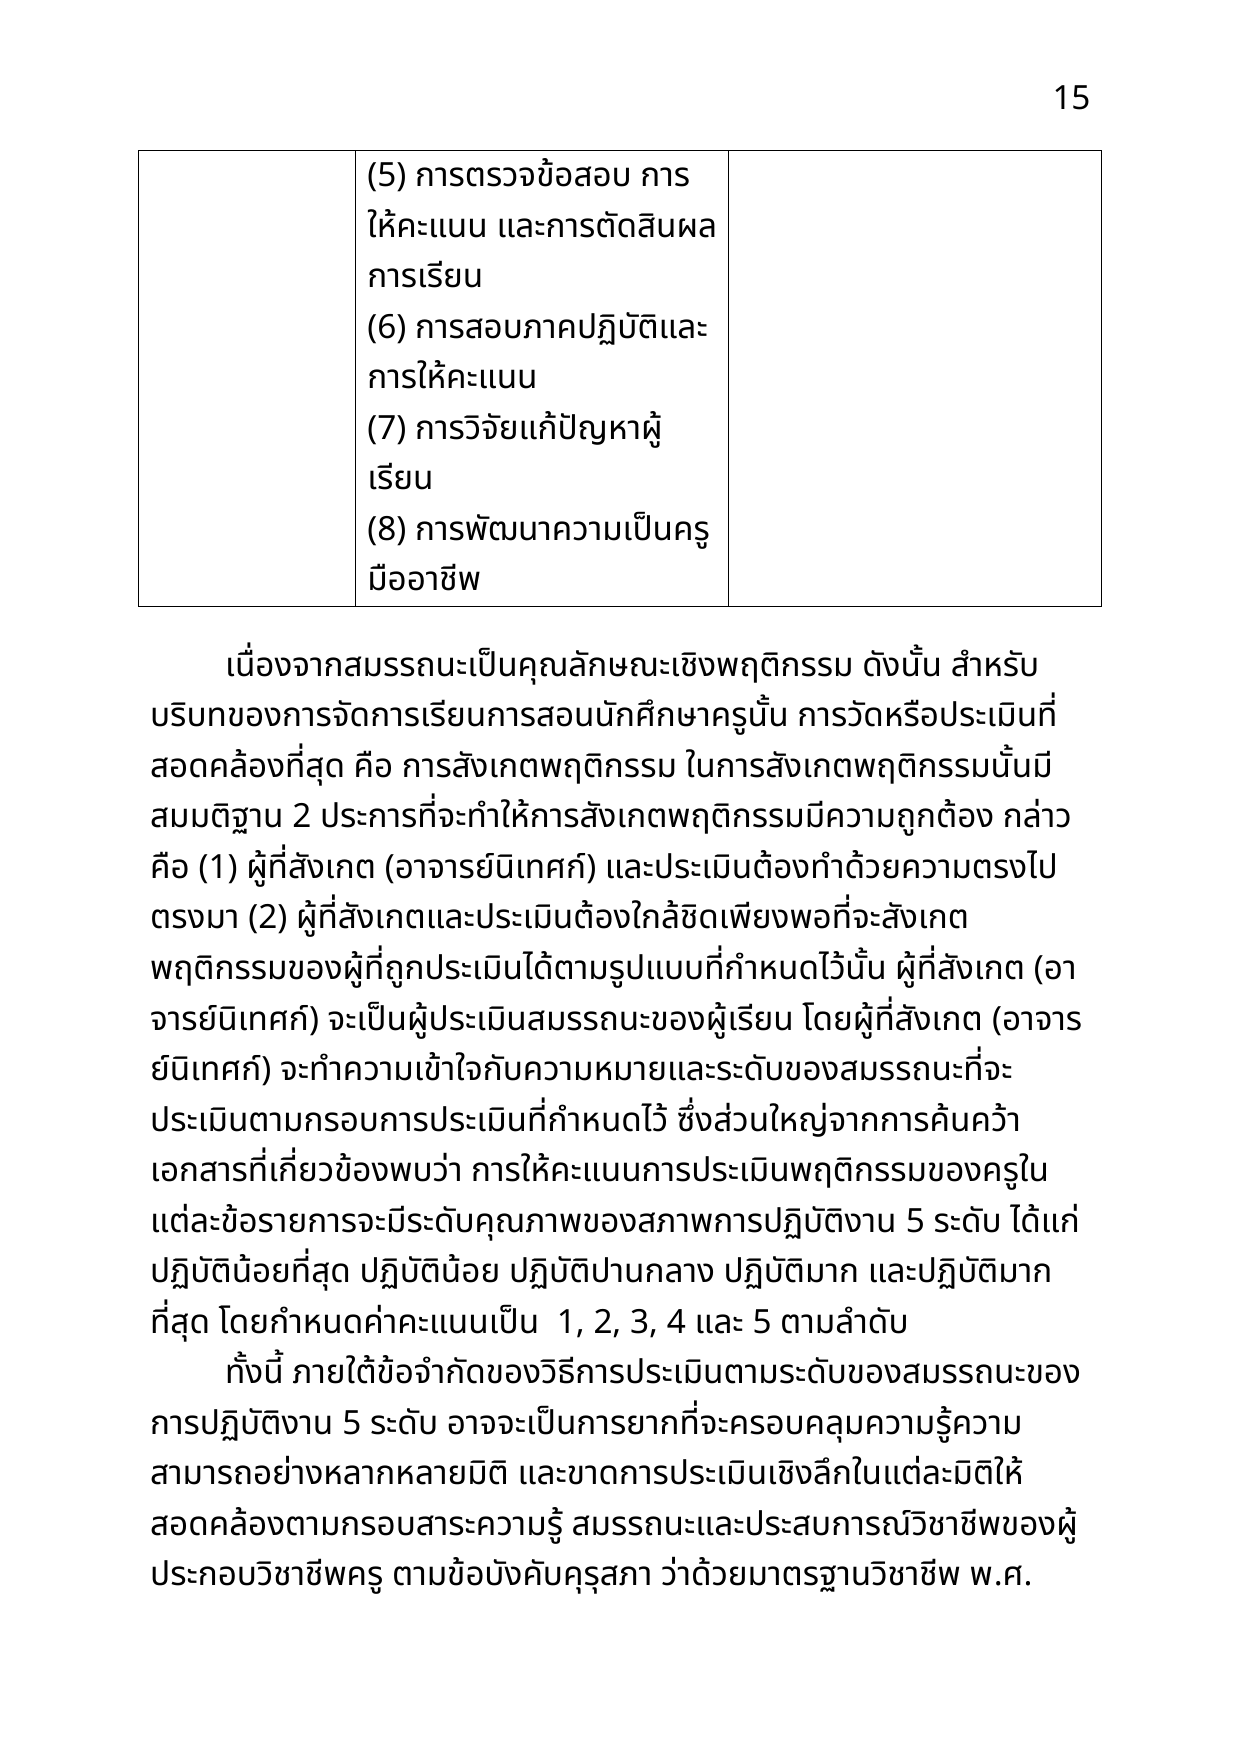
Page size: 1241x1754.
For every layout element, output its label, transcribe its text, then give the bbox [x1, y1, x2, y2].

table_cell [356, 151, 728, 606]
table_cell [729, 151, 1101, 606]
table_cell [139, 151, 355, 606]
text เนื่องจากสมรรถนะเป็นคุณลักษณะเชิงพฤติกรรม ดังนั้น สำหรับบริบทของการจัดการเรียนการสอนนักศึกษาครูนั้น การวัดหรือประเมินที่สอดคล้องที่สุด คือ การสังเกตพฤติกรรม ในการสังเกตพฤติกรรมนั้นมีสมมติฐาน 2 ประการที่จะทำให้การสังเกตพฤติกรรมมีความถูกต้อง กล่าวคือ (1) ผู้ที่สังเกต (อาจารย์นิเทศก์) และประเมินต้องทำด้วยความตรงไปตรงมา (2) ผู้ที่สังเกตและประเมินต้องใกล้ชิดเพียงพอที่จะสังเกตพฤติกรรมของผู้ที่ถูกประเมินได้ตามรูปแบบที่กำหนดไว้นั้น ผู้ที่สังเกต (อาจารย์นิเทศก์) จะเป็นผู้ประเมินสมรรถนะของผู้เรียน โดยผู้ที่สังเกต (อาจารย์นิเทศก์) จะทำความเข้าใจกับความหมายและระดับของสมรรถนะที่จะประเมินตามกรอบการประเมินที่กำหนดไว้ ซึ่งส่วนใหญ่จากการค้นคว้าเอกสารที่เกี่ยวข้องพบว่า การให้คะแนนการประเมินพฤติกรรมของครูในแต่ละข้อรายการจะมีระดับคุณภาพของสภาพการปฏิบัติงาน 5 ระดับ ได้แก่ ปฏิบัติน้อยที่สุด ปฏิบัติน้อย ปฏิบัติปานกลาง ปฏิบัติมาก และปฏิบัติมากที่สุด โดยกำหนดค่าคะแนนเป็น 1, 2, 3, 4 และ 5 ตามลำดับ [150, 641, 1090, 1348]
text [150, 1348, 1090, 1601]
